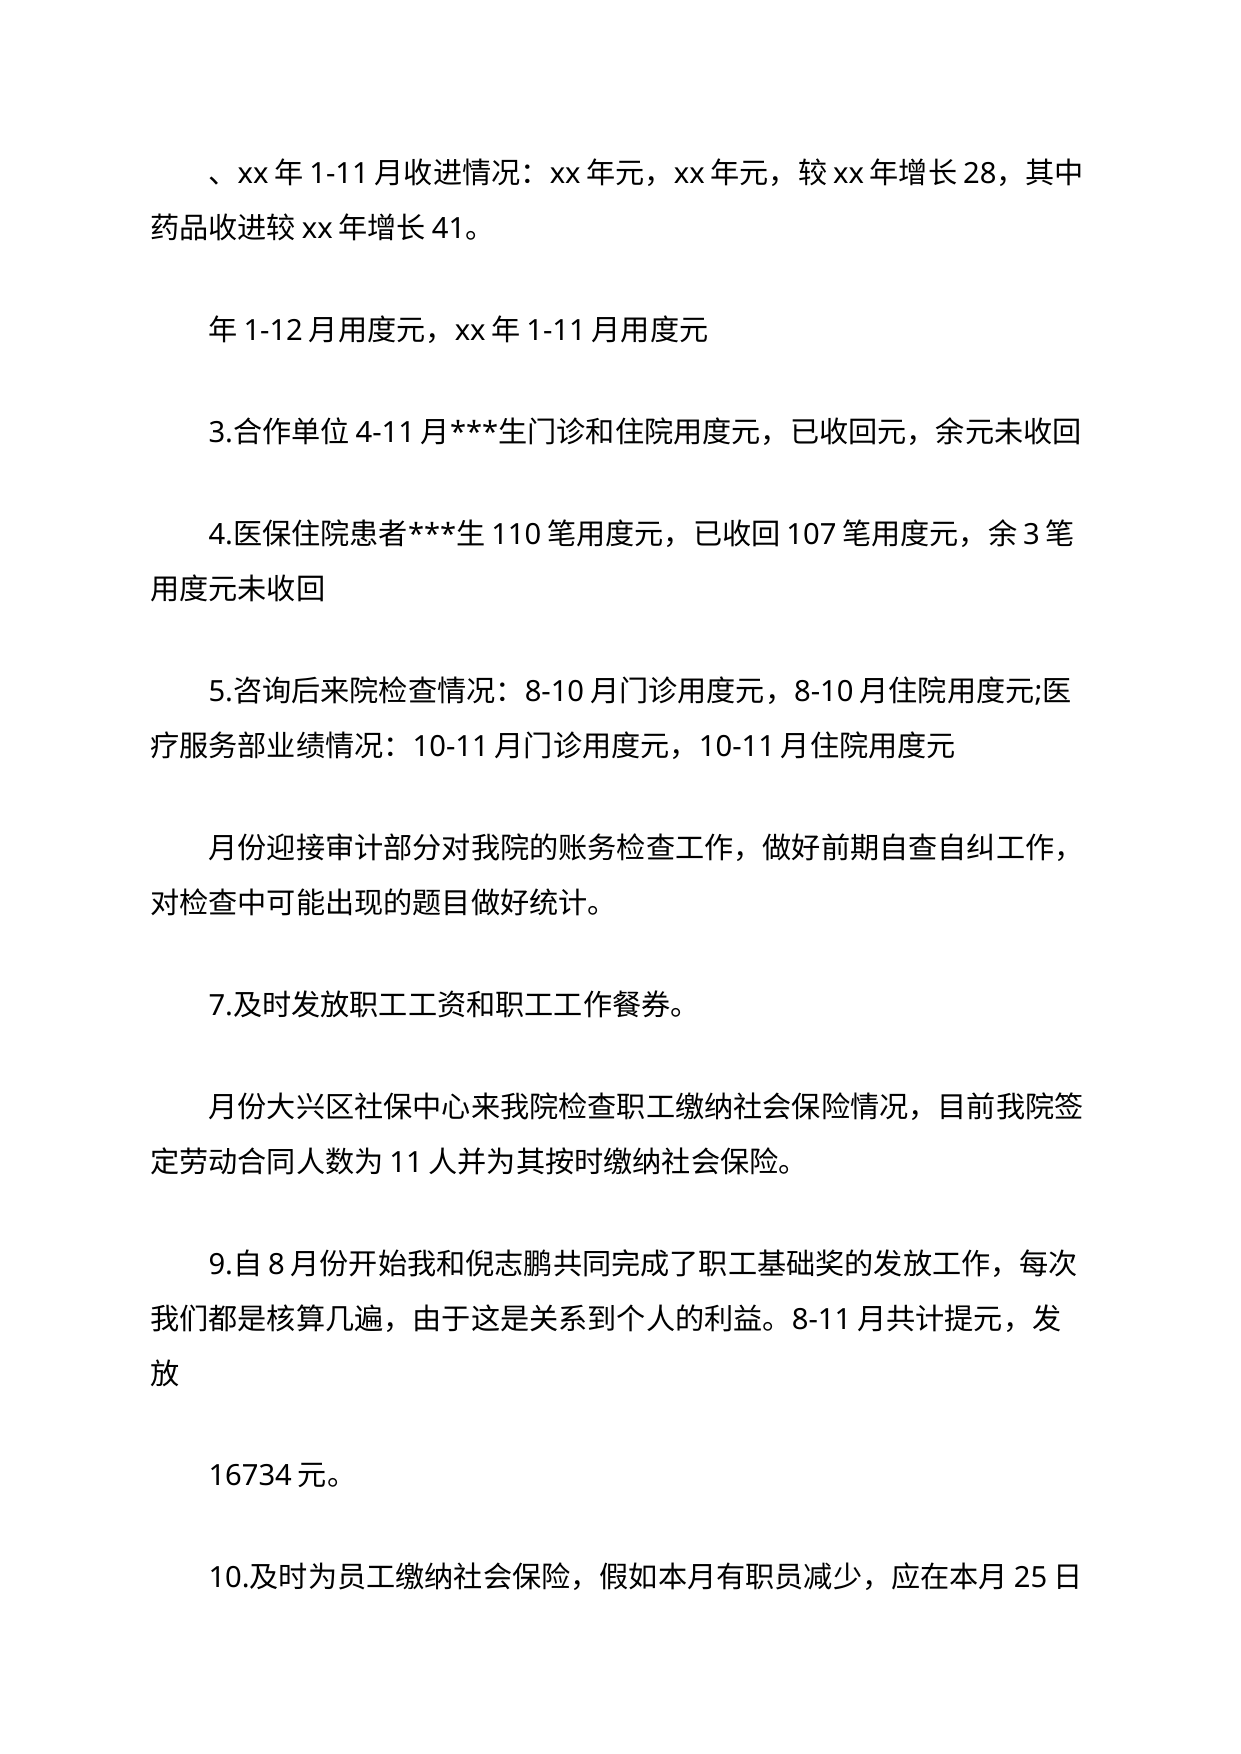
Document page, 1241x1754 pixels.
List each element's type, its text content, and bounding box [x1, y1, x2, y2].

text 月份大兴区社保中心来我院检查职工缴纳社会保险情况，目前我院签定劳动合同人数为11人并为其按时缴纳社会保险。 [150, 1083, 1090, 1181]
text 4.医保住院患者***生110笔用度元，已收回107笔用度元，余3笔用度元未收回 [150, 511, 1090, 608]
text 月份迎接审计部分对我院的账务检查工作，做好前期自查自纠工作，对检查中可能出现的题目做好统计。 [150, 825, 1090, 922]
text 9.自8月份开始我和倪志鹏共同完成了职工基础奖的发放工作，每次我们都是核算几遍，由于这是关系到个人的利益。8-11月共计提元，发放 [150, 1240, 1090, 1392]
text 7.及时发放职工工资和职工工作餐券。 [150, 981, 1090, 1024]
text 5.咨询后来院检查情况：8-10月门诊用度元，8-10月住院用度元;医疗服务部业绩情况：10-11月门诊用度元，10-11月住院用度元 [150, 668, 1090, 765]
text 、xx年1-11月收进情况：xx年元，xx年元，较xx年增长28，其中药品收进较xx年增长41。 [150, 150, 1090, 247]
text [150, 1554, 1090, 1596]
text 16734元。 [150, 1452, 1090, 1494]
text 3.合作单位4-11月***生门诊和住院用度元，已收回元，余元未收回 [150, 409, 1090, 451]
text 年1-12月用度元，xx年1-11月用度元 [150, 307, 1090, 349]
